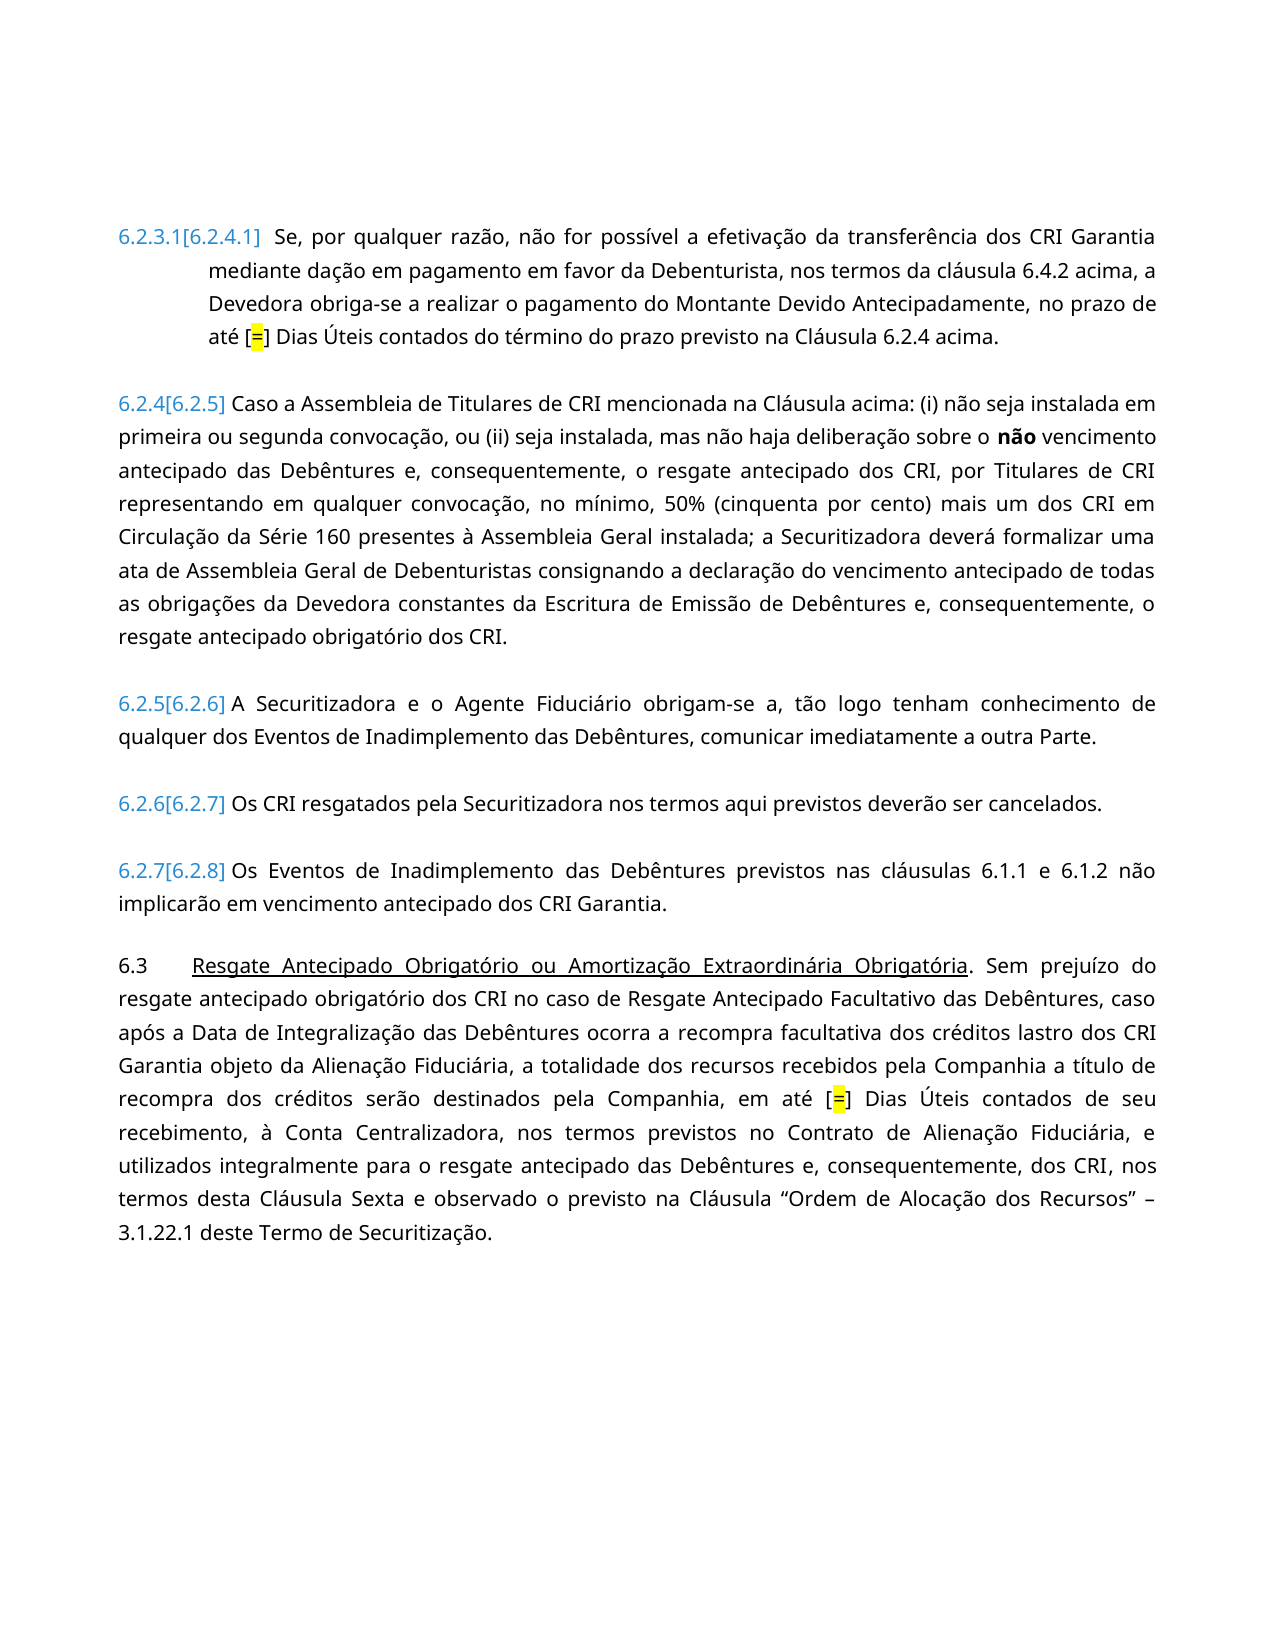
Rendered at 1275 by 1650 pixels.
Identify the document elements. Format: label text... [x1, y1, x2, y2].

subtitle Caso a Assembleia de Titulares de CRI mencionada na Cláusula acima: (i) não seja instalada em primeira ou segunda convocação, ou (ii) seja instalada, mas não haja deliberação sobre o não vencimento antecipado das Debêntures e, consequentemente, o resgate antecipado dos CRI, por Titulares de CRI representando em qualquer convocação, no mínimo, 50% (cinquenta por cento) mais um dos CRI em Circulação da Série 160 presentes à Assembleia Geral instalada; a Securitizadora deverá formalizar uma ata de Assembleia Geral de Debenturistas consignando a declaração do vencimento antecipado de todas as obrigações da Devedora constantes da Escritura de Emissão de Debêntures e, consequentemente, o resgate antecipado obrigatório dos CRI. [118, 385, 1157, 651]
subtitle Se, por qualquer razão, não for possível a efetivação da transferência dos CRI Garantia mediante dação em pagamento em favor da Debenturista, nos termos da cláusula 6.4.2 acima, a Devedora obriga-se a realizar o pagamento do Montante Devido Antecipadamente, no prazo de até [=] Dias Úteis contados do término do prazo previsto na Cláusula 6.2.4 acima. [118, 218, 1157, 351]
subtitle Os CRI resgatados pela Securitizadora nos termos aqui previstos deverão ser cancelados. [118, 785, 1157, 818]
subtitle A Securitizadora e o Agente Fiduciário obrigam-se a, tão logo tenham conhecimento de qualquer dos Eventos de Inadimplemento das Debêntures, comunicar imediatamente a outra Parte. [118, 685, 1157, 751]
subtitle Resgate Antecipado Obrigatório ou Amortização Extraordinária Obrigatória. Sem prejuízo do resgate antecipado obrigatório dos CRI no caso de Resgate Antecipado Facultativo das Debêntures, caso após a Data de Integralização das Debêntures ocorra a recompra facultativa dos créditos lastro dos CRI Garantia objeto da Alienação Fiduciária, a totalidade dos recursos recebidos pela Companhia a título de recompra dos créditos serão destinados pela Companhia, em até [=] Dias Úteis contados de seu recebimento, à Conta Centralizadora, nos termos previstos no Contrato de Alienação Fiduciária, e utilizados integralmente para o resgate antecipado das Debêntures e, consequentemente, dos CRI, nos termos desta Cláusula Sexta e observado o previsto na Cláusula “Ordem de Alocação dos Recursos” – 3.1.22.1 deste Termo de Securitização. [118, 947, 1157, 1247]
subtitle Os Eventos de Inadimplemento das Debêntures previstos nas cláusulas 6.1.1 e 6.1.2 não implicarão em vencimento antecipado dos CRI Garantia. [118, 851, 1157, 918]
